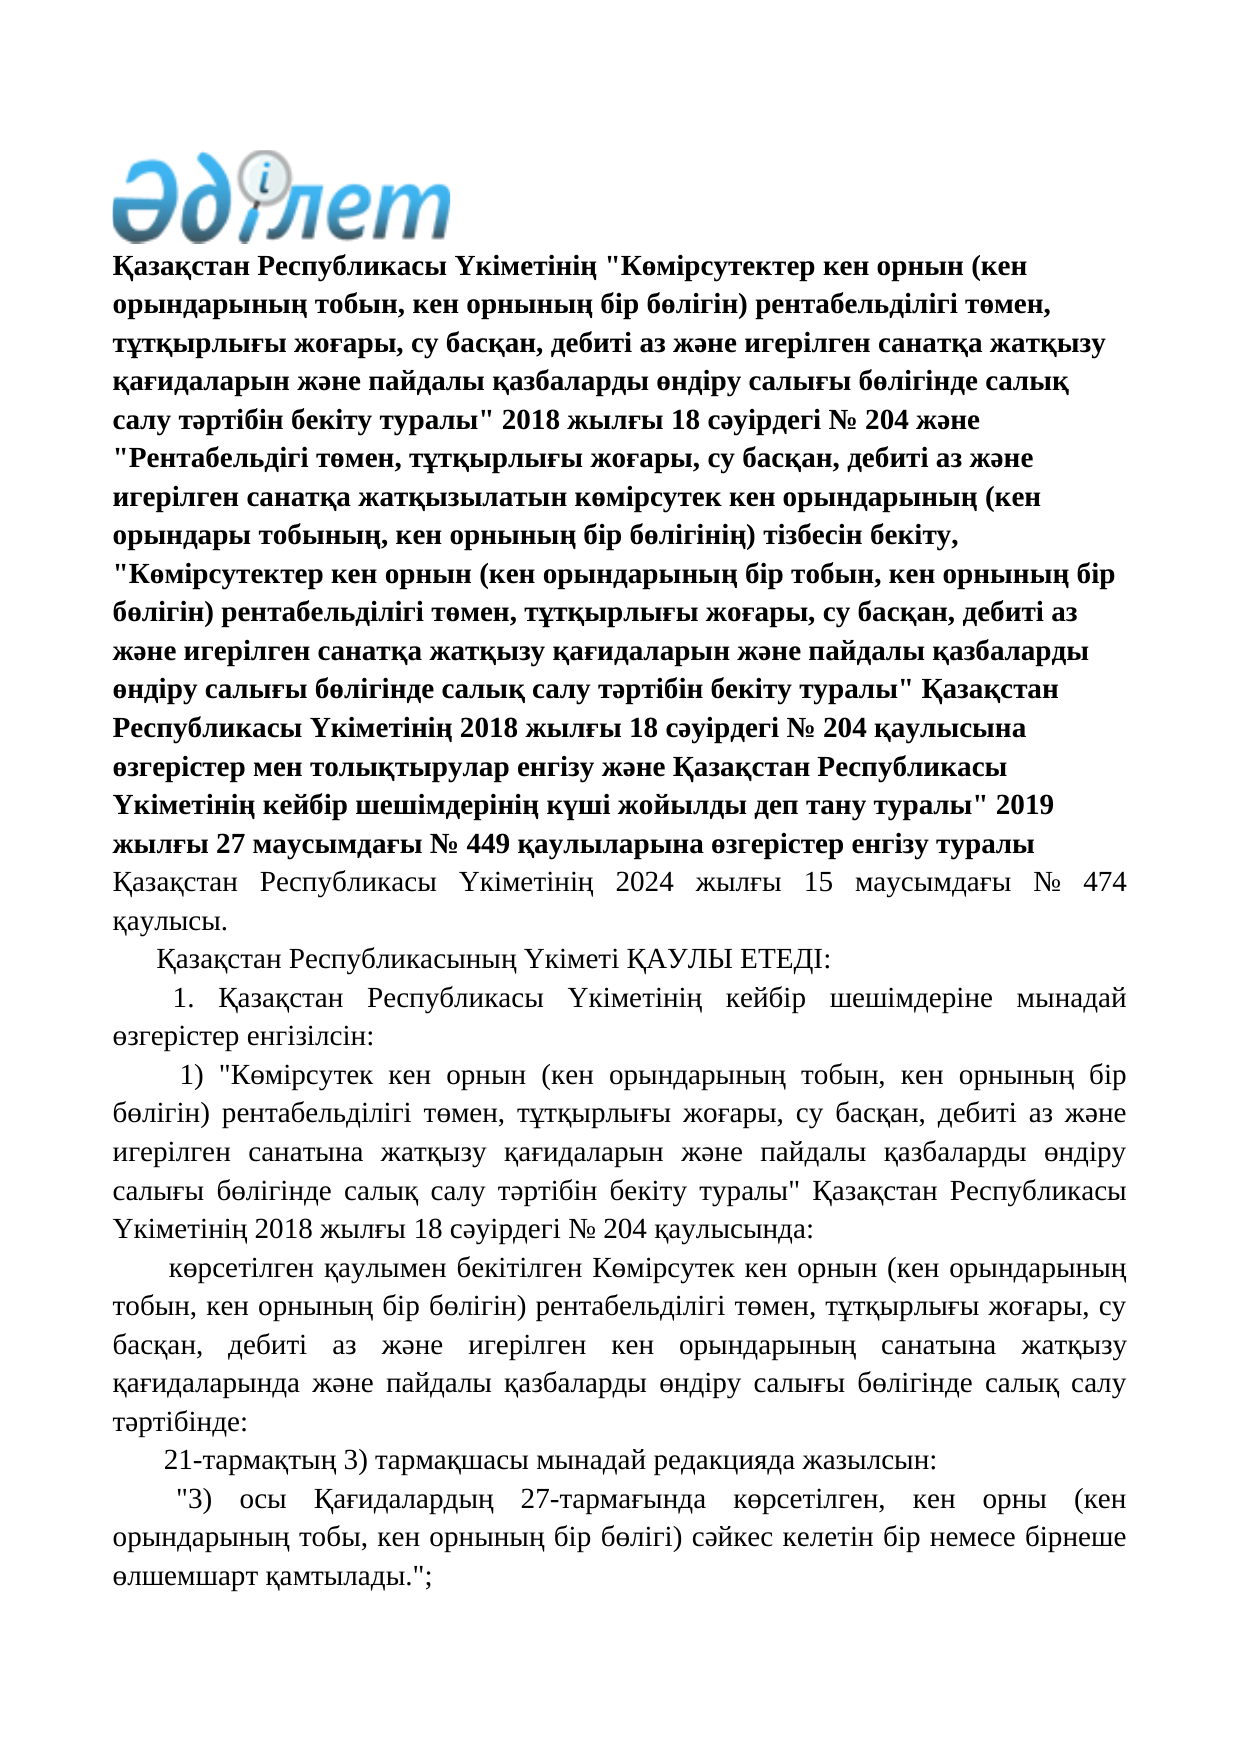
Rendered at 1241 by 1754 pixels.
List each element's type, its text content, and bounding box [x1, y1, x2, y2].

text көрсетілген қаулымен бекітілген Көмірсутек кен орнын (кен орындарының тобын, кен орнының бір бөлігін) рентабельділігі төмен, тұтқырлығы жоғары, су басқан, дебиті аз және игерілген кен орындарының санатына жатқызу қағидаларында және пайдалы қазбаларды өндіру салығы бөлігінде салық салу тәртібінде: [112, 1250, 1128, 1437]
text Қазақстан Республикасының Үкіметі ҚАУЛЫ ЕТЕДІ: [112, 941, 1128, 975]
text Қазақстан Республикасы Үкіметінің "Көмірсутектер кен орнын (кен орындарының тобын, кен орнының бір бөлігін) рентабельділігі төмен, тұтқырлығы жоғары, су басқан, дебиті аз және игерілген санатқа жатқызу қағидаларын және пайдалы қазбаларды өндіру салығы бөлігінде салық салу тәртібін бекіту туралы" 2018 жылғы 18 сәуірдегі № 204 және "Рентабельдігі төмен, тұтқырлығы жоғары, су басқан, дебиті аз және игерілген санатқа жатқызылатын көмірсутек кен орындарының (кен орындары тобының, кен орнының бір бөлігінің) тізбесін бекіту, "Көмірсутектер кен орнын (кен орындарының бір тобын, кен орнының бір бөлігін) рентабельділігі төмен, тұтқырлығы жоғары, су басқан, дебиті аз және игерілген санатқа жатқызу қағидаларын және пайдалы қазбаларды өндіру салығы бөлігінде салық салу тәртібін бекіту туралы" Қазақстан Республикасы Үкіметінің 2018 жылғы 18 сәуірдегі № 204 қаулысына өзгерістер мен толықтырулар енгізу және Қазақстан Республикасы Үкіметінің кейбір шешімдерінің күші жойылды деп тану туралы" 2019 жылғы 27 маусымдағы № 449 қаулыларына өзгерістер енгізу туралы [112, 248, 1128, 859]
text "3) осы Қағидалардың 27-тармағында көрсетілген, кен орны (кен орындарының тобы, кен орнының бір бөлігі) сәйкес келетін бір немесе бірнеше өлшемшарт қамтылады."; [112, 1481, 1128, 1592]
text 1. Қазақстан Республикасы Үкіметінің кейбір шешімдеріне мынадай өзгерістер енгізілсін: [112, 980, 1128, 1052]
text 21-тармақтың 3) тармақшасы мынадай редакцияда жазылсын: [112, 1442, 1128, 1476]
text 1) "Көмірсутек кен орнын (кен орындарының тобын, кен орнының бір бөлігін) рентабельділігі төмен, тұтқырлығы жоғары, су басқан, дебиті аз және игерілген санатына жатқызу қағидаларын және пайдалы қазбаларды өндіру салығы бөлігінде салық салу тәртібін бекіту туралы" Қазақстан Республикасы Үкіметінің 2018 жылғы 18 сәуірдегі № 204 қаулысында: [112, 1057, 1128, 1245]
text Қазақстан Республикасы Үкіметінің 2024 жылғы 15 маусымдағы № 474 қаулысы. [112, 864, 1128, 936]
picture [112, 150, 451, 244]
